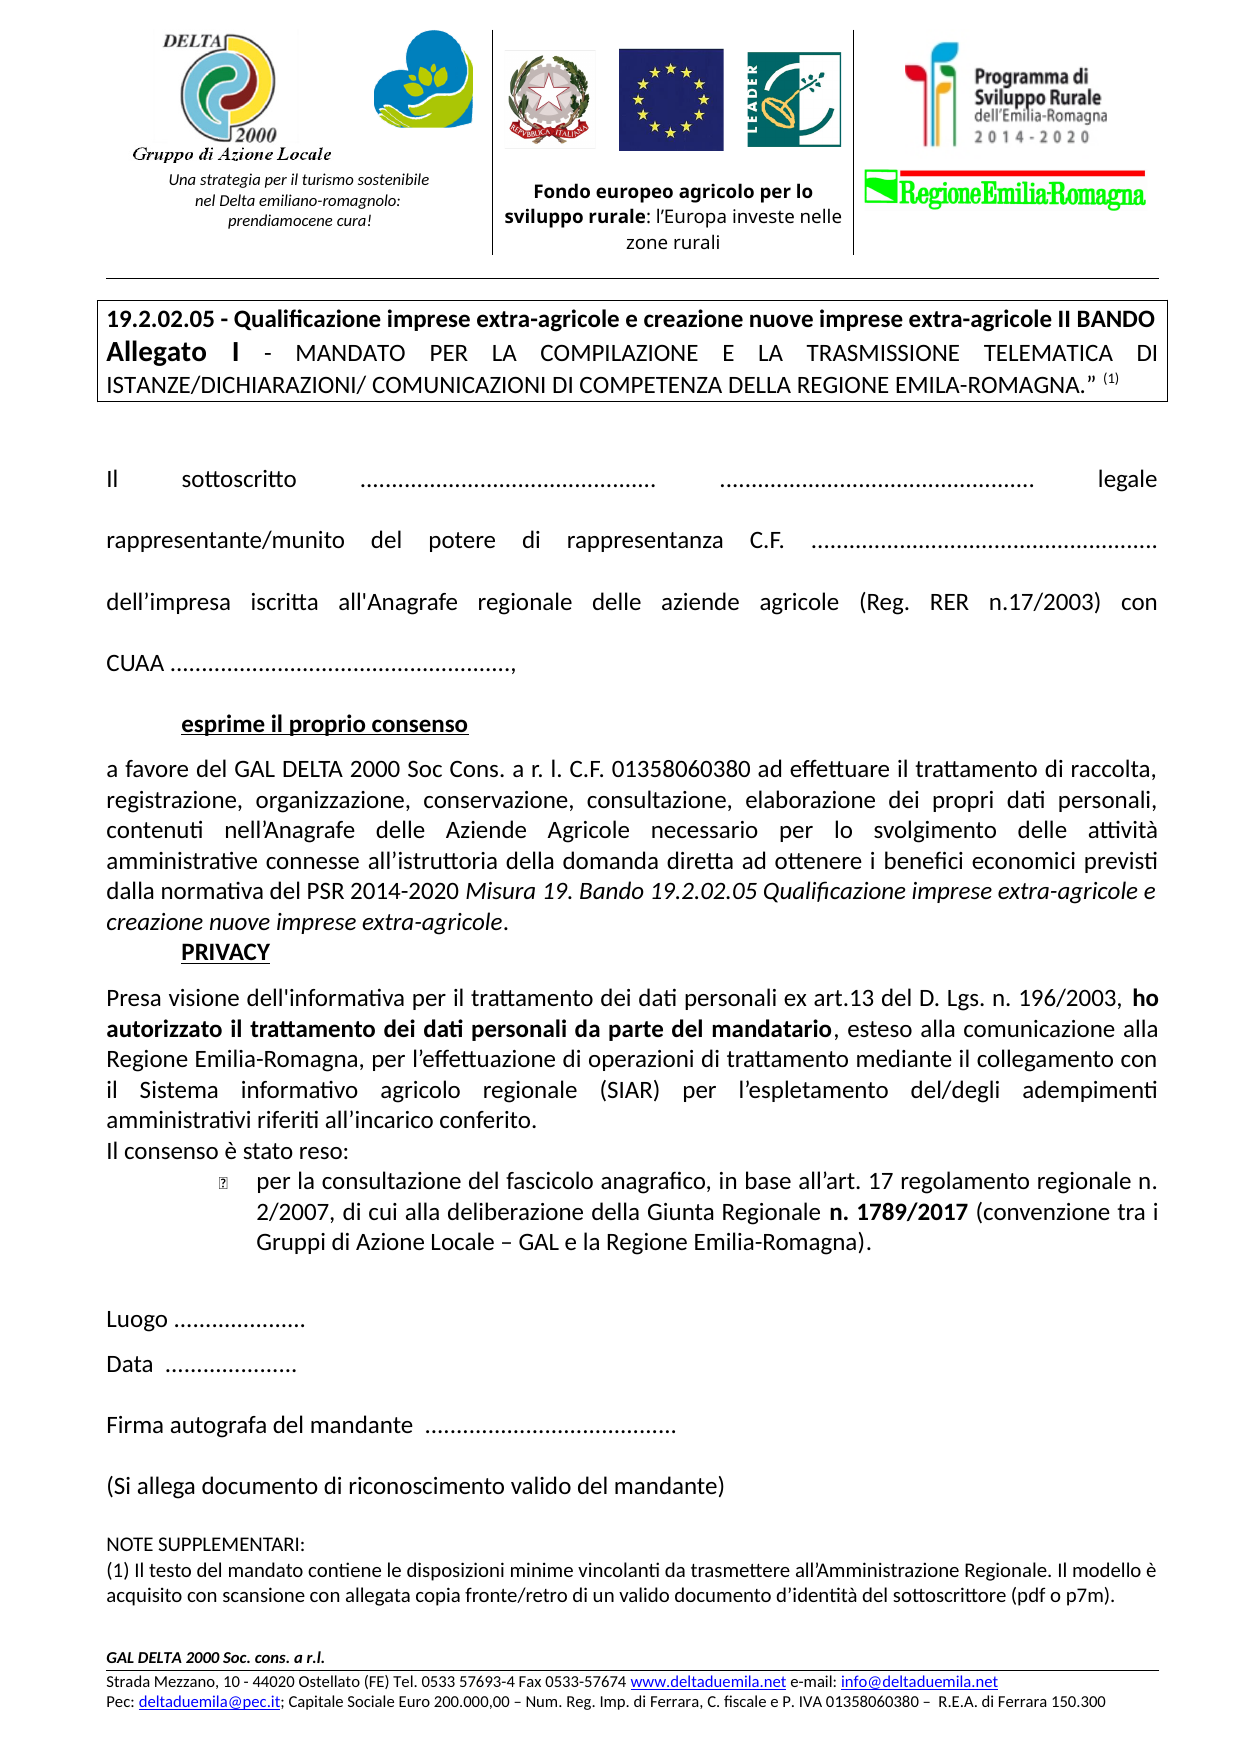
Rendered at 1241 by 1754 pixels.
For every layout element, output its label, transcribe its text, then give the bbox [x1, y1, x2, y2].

text Il sottoscritto ............................................... .................................................. legale rappresentante/munito del potere di rappresentanza C.F. ....................................................... dell’impresa iscritta all'Anagrafe regionale delle aziende agricole (Reg. RER n.17/2003) con CUAA ......................................................, [106, 463, 1159, 677]
text Data ..................... [106, 1348, 1159, 1379]
list per la consultazione del fascicolo anagrafico, in base all’art. 17 regolamento regionale n. 2/2007, di cui alla deliberazione della Giunta Regionale n. 1789/2017 (convenzione tra i Gruppi di Azione Locale – GAL e la Regione Emilia-Romagna). [219, 1165, 1159, 1257]
picture [619, 48, 724, 151]
text Il consenso è stato reso: [106, 1135, 1159, 1165]
picture [458, 118, 473, 127]
text esprime il proprio consenso [181, 708, 1159, 738]
picture [864, 169, 1148, 211]
text (Si allega documento di riconoscimento valido del mandante) [106, 1471, 1159, 1501]
picture [747, 52, 842, 147]
text Firma autografa del mandante ........................................ [106, 1409, 1159, 1440]
picture [117, 29, 356, 163]
text PRIVACY [181, 937, 1159, 967]
text Allegato I - MANDATO PER LA COMPILAZIONE E LA TRASMISSIONE TELEMATICA DI ISTANZE/DICHIARAZIONI/ COMUNICAZIONI DI COMPETENZA DELLA REGIONE EMILA-ROMAGNA.” (1) [98, 330, 1167, 401]
text NOTE SUPPLEMENTARI: [106, 1532, 1159, 1557]
text Presa visione dell'informativa per il trattamento dei dati personali ex art.13 del D. Lgs. n. 196/2003, ho autorizzato il trattamento dei dati personali da parte del mandatario, esteso alla comunicazione alla Regione Emilia-Romagna, per l’effettuazione di operazioni di trattamento mediante il collegamento con il Sistema informativo agricolo regionale (SIAR) per l’espletamento del/degli adempimenti amministrativi riferiti all’incarico conferito. [106, 982, 1159, 1135]
text Luogo ..................... [106, 1303, 1159, 1333]
picture [504, 50, 596, 149]
text 19.2.02.05 - Qualificazione imprese extra-agricole e creazione nuove imprese extra-agricole II BANDO [98, 301, 1167, 330]
text (1) Il testo del mandato contiene le disposizioni minime vincolanti da trasmettere all’Amministrazione Regionale. Il modello è acquisito con scansione con allegata copia fronte/retro di un valido documento d’identità del sottoscrittore (pdf o p7m). [106, 1557, 1159, 1608]
text a favore del GAL DELTA 2000 Soc Cons. a r. l. C.F. 01358060380 ad effettuare il trattamento di raccolta, registrazione, organizzazione, conservazione, consultazione, elaborazione dei propri dati personali, contenuti nell’Anagrafe delle Aziende Agricole necessario per lo svolgimento delle attività amministrative connesse all’istruttoria della domanda diretta ad ottenere i benefici economici previsti dalla normativa del PSR 2014-2020 Misura 19. Bando 19.2.02.05 Qualificazione imprese extra-agricole e creazione nuove imprese extra-agricole. [106, 753, 1159, 937]
picture [372, 29, 473, 127]
picture [905, 29, 1107, 164]
